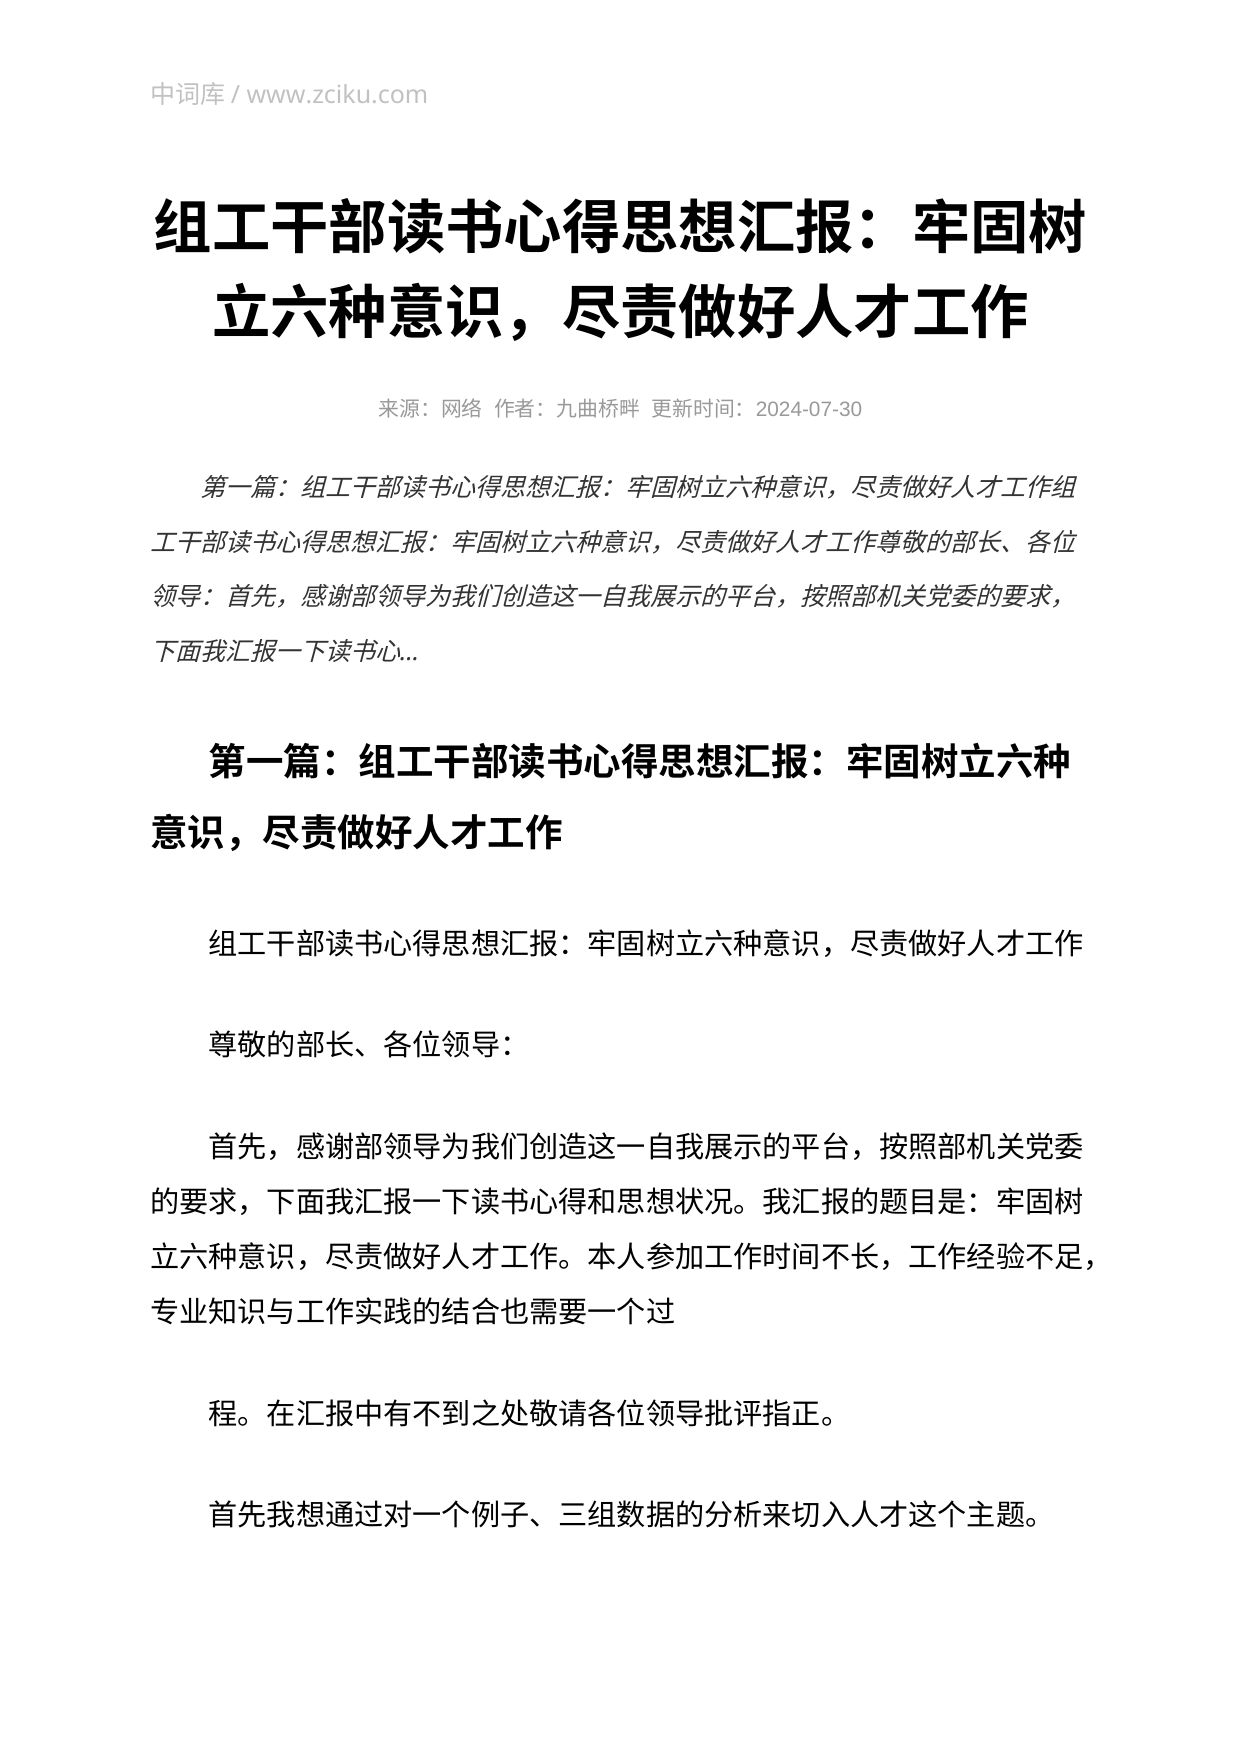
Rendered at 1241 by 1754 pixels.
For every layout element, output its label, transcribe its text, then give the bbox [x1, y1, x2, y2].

subtitle 组工干部读书心得思想汇报：牢固树立六种意识，尽责做好人才工作 [150, 181, 1090, 350]
text 第一篇：组工干部读书心得思想汇报：牢固树立六种意识，尽责做好人才工作组工干部读书心得思想汇报：牢固树立六种意识，尽责做好人才工作尊敬的部长、各位领导：首先，感谢部领导为我们创造这一自我展示的平台，按照部机关党委的要求，下面我汇报一下读书心... [150, 468, 1090, 667]
text 第一篇：组工干部读书心得思想汇报：牢固树立六种意识，尽责做好人才工作 [150, 732, 1090, 857]
text 程。在汇报中有不到之处敬请各位领导批评指正。 [150, 1390, 1090, 1432]
text 首先，感谢部领导为我们创造这一自我展示的平台，按照部机关党委的要求，下面我汇报一下读书心得和思想状况。我汇报的题目是：牢固树立六种意识，尽责做好人才工作。本人参加工作时间不长，工作经验不足，专业知识与工作实践的结合也需要一个过 [150, 1124, 1090, 1331]
text 首先我想通过对一个例子、三组数据的分析来切入人才这个主题。 [150, 1492, 1090, 1534]
text 来源：网络 作者：九曲桥畔 更新时间：2024-07-30 [150, 397, 1090, 421]
text 组工干部读书心得思想汇报：牢固树立六种意识，尽责做好人才工作 [150, 920, 1090, 962]
text 尊敬的部长、各位领导： [150, 1022, 1090, 1064]
